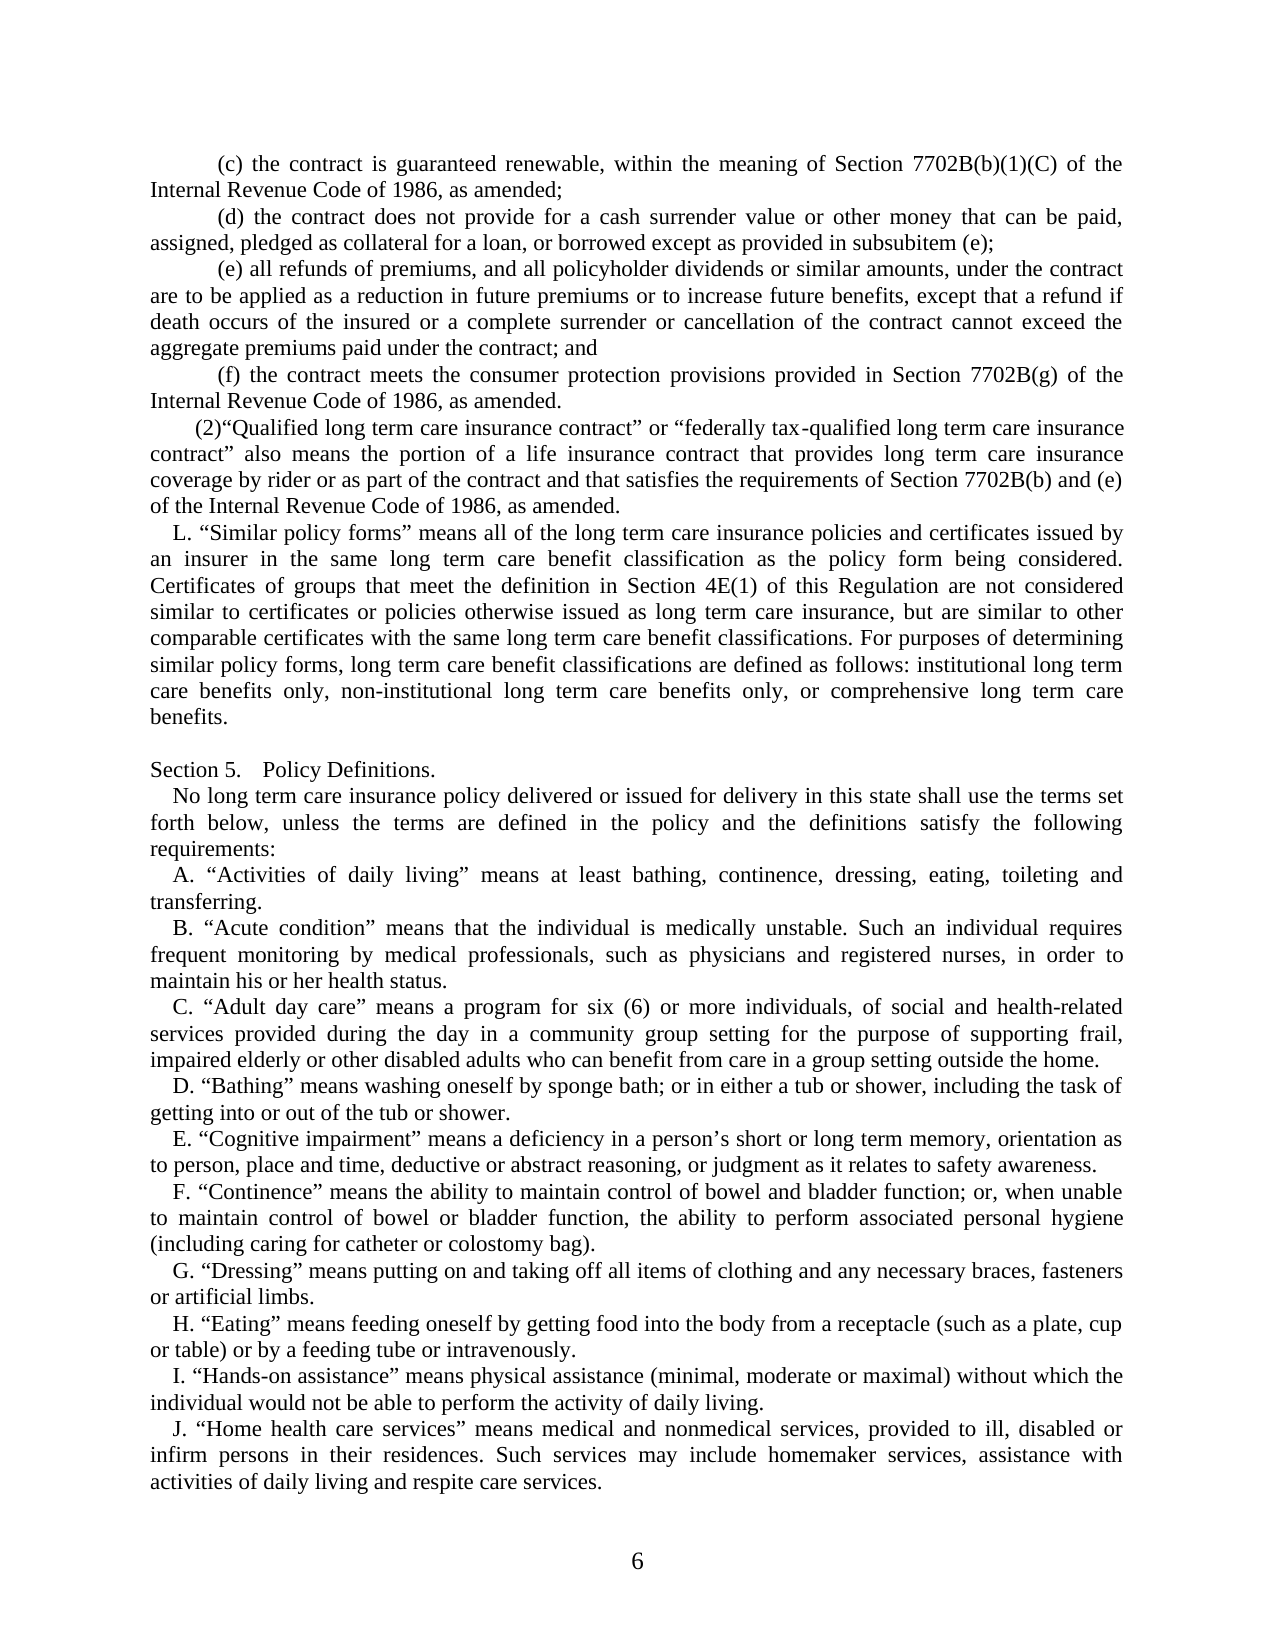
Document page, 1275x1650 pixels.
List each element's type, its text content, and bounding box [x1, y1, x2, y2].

text A. “Activities of daily living” means at least bathing, continence, dressing, eating, toileting and transferring. [150, 862, 1125, 914]
text (e) all refunds of premiums, and all policyholder dividends or similar amounts, under the contract are to be applied as a reduction in future premiums or to increase future benefits, except that a refund if death occurs of the insured or a complete surrender or cancellation of the contract cannot exceed the aggregate premiums paid under the contract; and [150, 255, 1125, 361]
text E. “Cognitive impairment” means a deficiency in a person’s short or long term memory, orientation as to person, place and time, deductive or abstract reasoning, or judgment as it relates to safety awareness. [150, 1125, 1125, 1178]
text No long term care insurance policy delivered or issued for delivery in this state shall use the terms set forth below, unless the terms are defined in the policy and the definitions satisfy the following requirements: [150, 782, 1125, 862]
text C. “Adult day care” means a program for six (6) or more individuals, of social and health-related services provided during the day in a community group setting for the purpose of supporting frail, impaired elderly or other disabled adults who can benefit from care in a group setting outside the home. [150, 993, 1125, 1072]
text H. “Eating” means feeding oneself by getting food into the body from a receptacle (such as a plate, cup or table) or by a feeding tube or intravenously. [150, 1309, 1125, 1362]
text I. “Hands-on assistance” means physical assistance (minimal, moderate or maximal) without which the individual would not be able to perform the activity of daily living. [150, 1362, 1125, 1415]
text F. “Continence” means the ability to maintain control of bowel and bladder function; or, when unable to maintain control of bowel or bladder function, the ability to perform associated personal hygiene (including caring for catheter or colostomy bag). [150, 1178, 1125, 1257]
text Section 5. Policy Definitions. [150, 756, 1125, 782]
text (c) the contract is guaranteed renewable, within the meaning of Section 7702B(b)(1)(C) of the Internal Revenue Code of 1986, as amended; [150, 150, 1125, 203]
text (d) the contract does not provide for a cash surrender value or other money that can be paid, assigned, pledged as collateral for a loan, or borrowed except as provided in subsubitem (e); [150, 203, 1125, 255]
text B. “Acute condition” means that the individual is medically unstable. Such an individual requires frequent monitoring by medical professionals, such as physicians and registered nurses, in order to maintain his or her health status. [150, 914, 1125, 993]
text (f) the contract meets the consumer protection provisions provided in Section 7702B(g) of the Internal Revenue Code of 1986, as amended. [150, 361, 1125, 413]
text (2)“Qualified long term care insurance contract” or “federally tax-qualified long term care insurance contract” also means the portion of a life insurance contract that provides long term care insurance coverage by rider or as part of the contract and that satisfies the requirements of Section 7702B(b) and (e) of the Internal Revenue Code of 1986, as amended. [150, 413, 1125, 519]
text J. “Home health care services” means medical and nonmedical services, provided to ill, disabled or infirm persons in their residences. Such services may include homemaker services, assistance with activities of daily living and respite care services. [150, 1415, 1125, 1494]
text D. “Bathing” means washing oneself by sponge bath; or in either a tub or shower, including the task of getting into or out of the tub or shower. [150, 1072, 1125, 1125]
text L. “Similar policy forms” means all of the long term care insurance policies and certificates issued by an insurer in the same long term care benefit classification as the policy form being considered. Certificates of groups that meet the definition in Section 4E(1) of this Regulation are not considered similar to certificates or policies otherwise issued as long term care insurance, but are similar to other comparable certificates with the same long term care benefit classifications. For purposes of determining similar policy forms, long term care benefit classifications are defined as follows: institutional long term care benefits only, non-institutional long term care benefits only, or comprehensive long term care benefits. [150, 519, 1125, 730]
text G. “Dressing” means putting on and taking off all items of clothing and any necessary braces, fasteners or artificial limbs. [150, 1257, 1125, 1309]
